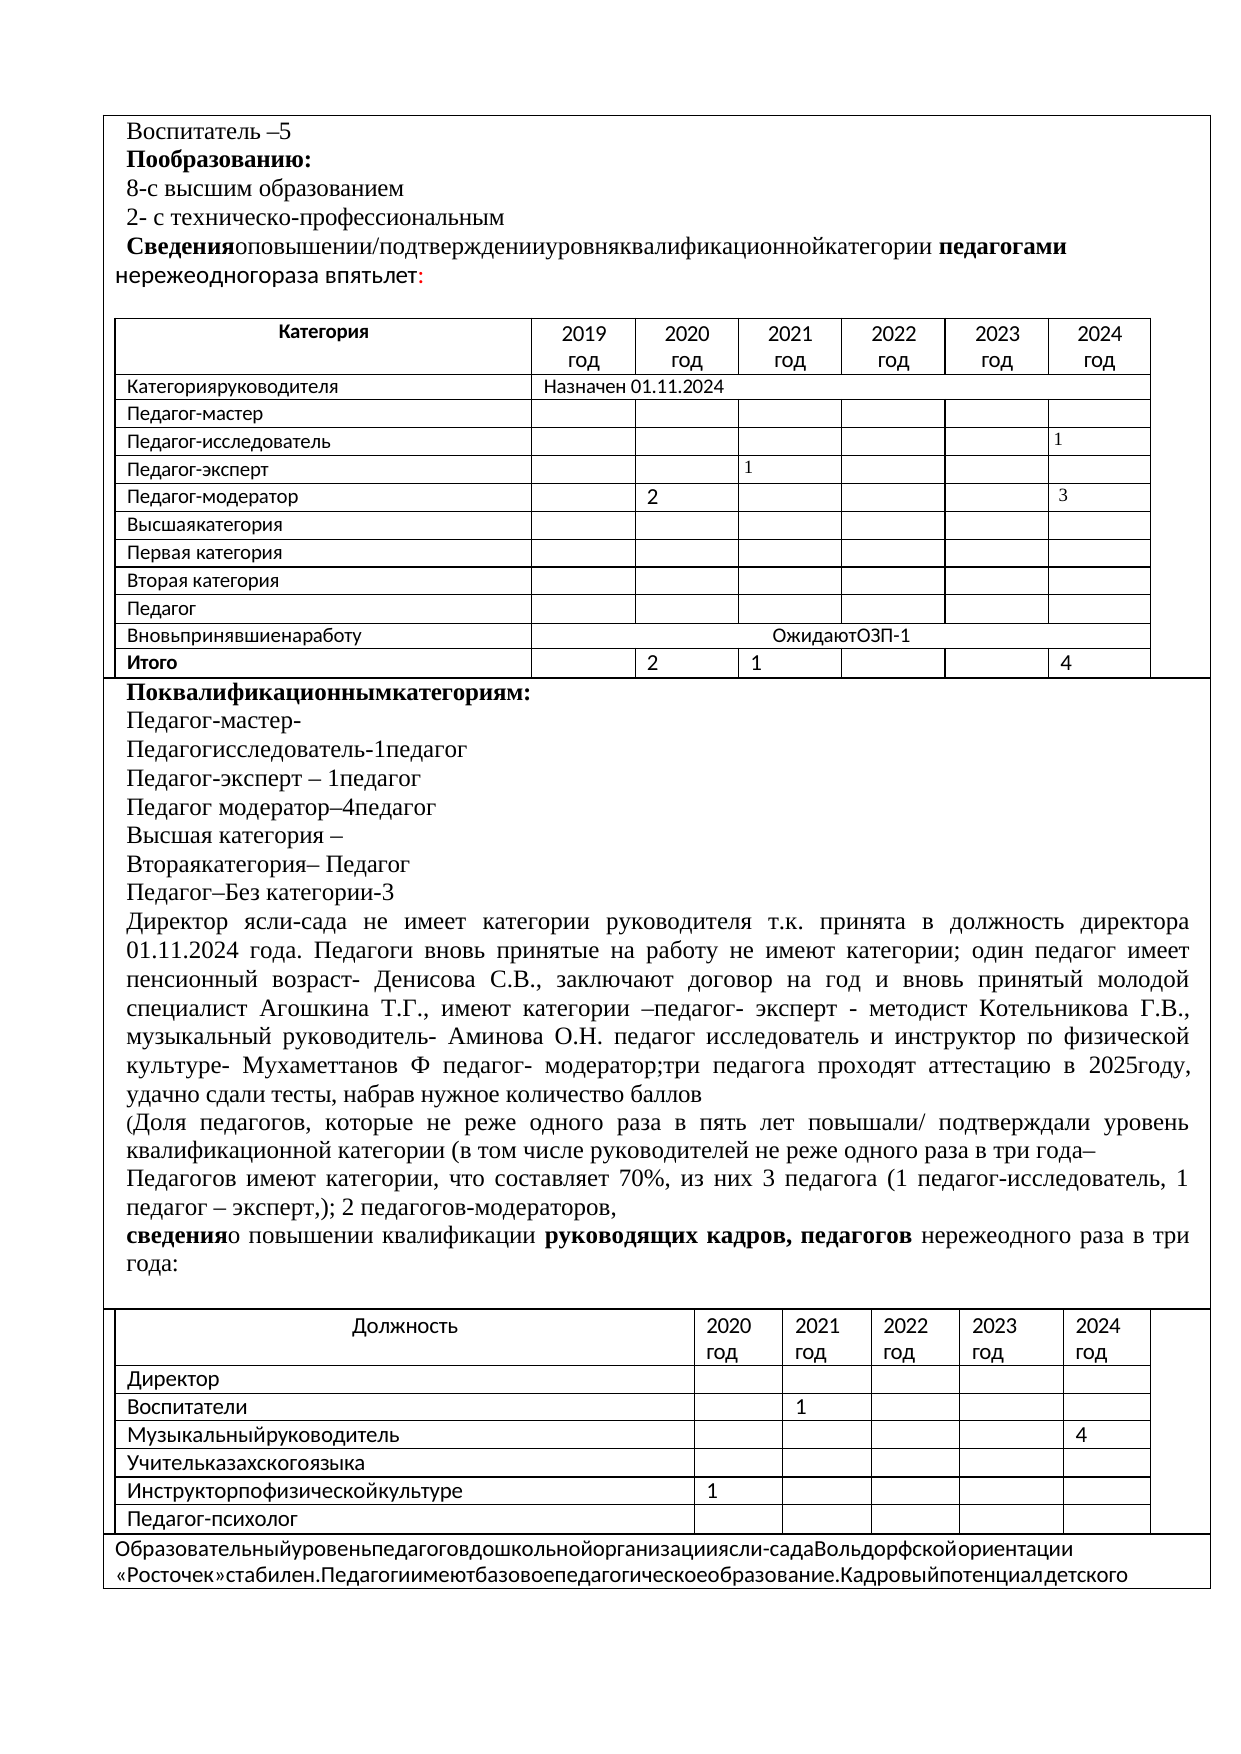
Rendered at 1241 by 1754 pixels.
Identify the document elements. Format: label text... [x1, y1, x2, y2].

table_cell [695, 1505, 782, 1533]
table_cell [1049, 540, 1150, 566]
table_cell [104, 623, 114, 648]
table_cell 1 [739, 649, 841, 677]
table_cell [946, 400, 1048, 427]
table_cell [783, 1478, 871, 1504]
table_cell [695, 1366, 782, 1392]
table_cell [104, 1448, 114, 1476]
table_cell Вторая категория [116, 568, 531, 594]
table_cell [842, 400, 944, 427]
table_cell 1 [695, 1478, 782, 1504]
table_cell [783, 1421, 871, 1448]
table_cell Педагог-эксперт [116, 456, 531, 483]
table_cell [946, 512, 1048, 538]
table_cell 2022 год [872, 1310, 959, 1364]
table_cell [1151, 318, 1210, 677]
table_cell 1 [739, 456, 841, 483]
table_cell [739, 484, 841, 511]
table_cell [739, 428, 841, 455]
table_cell [842, 456, 944, 483]
table_cell [842, 649, 944, 677]
table_cell [1064, 1505, 1150, 1533]
table_cell [104, 566, 114, 594]
table_cell 2019 год [532, 319, 635, 373]
table_cell [104, 318, 114, 373]
table_cell [960, 1449, 1063, 1476]
table_cell [104, 455, 114, 483]
table_cell [783, 1366, 871, 1392]
table_cell Педагог-психолог [116, 1505, 694, 1533]
table_cell [104, 399, 114, 427]
table_cell [946, 595, 1048, 623]
table_cell [636, 456, 738, 483]
table_cell [960, 1394, 1063, 1420]
table_cell [946, 428, 1048, 455]
table_cell [104, 374, 114, 399]
table_cell [842, 540, 944, 566]
table_cell [104, 1420, 114, 1448]
table_cell [739, 540, 841, 566]
table_cell [104, 539, 114, 566]
table_cell 4 [1064, 1421, 1150, 1448]
table_cell [1064, 1366, 1150, 1392]
table_cell [872, 1366, 959, 1392]
table_header Воспитатель –5 Пообразованию: 8-с высшим образованием 2- с техническо-профессиональным Сведенияоповышении/подтвержденииуровняквалификационнойкатегории педагогами нережеодногораза впятьлет: [104, 116, 1210, 317]
table_cell [842, 512, 944, 538]
table_cell [842, 428, 944, 455]
table_cell 4 [1049, 649, 1150, 677]
table_cell [104, 594, 114, 623]
table_cell [636, 400, 738, 427]
table_cell 1 [1049, 428, 1150, 455]
table_cell [739, 400, 841, 427]
table_cell 2020 год [636, 319, 738, 373]
table_cell 2023 год [960, 1310, 1063, 1364]
table_cell [1049, 568, 1150, 594]
table_cell [532, 540, 635, 566]
table_cell ОжидаютОЗП-1 [532, 624, 1150, 648]
table_cell Вновьпринявшиенаработу [116, 624, 531, 648]
table_cell Категория [116, 319, 531, 373]
table_cell [532, 400, 635, 427]
table_cell [104, 648, 114, 677]
table_cell Должность [116, 1310, 694, 1364]
table_cell [946, 540, 1048, 566]
table_cell Высшаякатегория [116, 512, 531, 538]
table_cell Итого [116, 649, 531, 677]
table_cell [104, 483, 114, 511]
table_cell [636, 540, 738, 566]
table_cell [872, 1394, 959, 1420]
table_cell [104, 1310, 114, 1364]
table_cell Поквалификационнымкатегориям: Педагог-мастер- Педагогисследователь-1педагог Педагог-эксперт – 1педагог Педагог модератор–4педагог Высшая категория – Втораякатегория– Педагог Педагог–Без категории-3 Директор ясли-сада не имеет категории руководителя т.к. принята в должность директора 01.11.2024 года. Педагоги вновь принятые на работу не имеют категории; один педагог имеет пенсионный возраст- Денисова С.В., заключают договор на год и вновь принятый молодой специалист Агошкина Т.Г., имеют категории –педагог- эксперт - методист Котельникова Г.В., музыкальный руководитель- Аминова О.Н. педагог исследователь и инструктор по физической культуре- Мухаметтанов Ф педагог- модератор;три педагога проходят аттестацию в 2025году, удачно сдали тесты, набрав нужное количество баллов (Доля педагогов, которые не реже одного раза в пять лет повышали/ подтверждали уровень квалификационной категории (в том числе руководителей не реже одного раза в три года– Педагогов имеют категории, что составляет 70%, из них 3 педагога (1 педагог-исследователь, 1 педагог – эксперт,); 2 педагогов-модераторов, сведенияо повышении квалификации руководящих кадров, педагогов нережеодного раза в три года: [104, 679, 1210, 1308]
table_cell 3 [1049, 484, 1150, 511]
table_cell [636, 568, 738, 594]
table_cell [783, 1505, 871, 1533]
table_cell [960, 1505, 1063, 1533]
table_cell Назначен 01.11.2024 [532, 375, 1150, 399]
table_cell Категорияруководителя [116, 375, 531, 399]
table_cell Директор [116, 1366, 694, 1392]
table_cell [946, 456, 1048, 483]
table_cell [532, 595, 635, 623]
table_cell [104, 1504, 114, 1533]
table_cell Инструкторпофизическойкультуре [116, 1478, 694, 1504]
table_cell [104, 427, 114, 455]
table_cell Педагог-модератор [116, 484, 531, 511]
table_cell [1151, 1310, 1210, 1533]
table_cell Музыкальныйруководитель [116, 1421, 694, 1448]
table_cell [739, 512, 841, 538]
table_cell [532, 568, 635, 594]
table_cell [960, 1366, 1063, 1392]
table_cell [946, 568, 1048, 594]
table_cell [1049, 595, 1150, 623]
table_cell [695, 1421, 782, 1448]
table_cell Образовательныйуровеньпедагоговдошкольнойорганизацииясли-садаВольдорфскойориентации «Росточек»стабилен.Педагогиимеютбазовоепедагогическоеобразование.Кадровыйпотенциалдетского [104, 1535, 1210, 1588]
table_cell [104, 511, 114, 538]
table_cell [532, 512, 635, 538]
table_cell [104, 1393, 114, 1420]
table_cell 2 [636, 649, 738, 677]
table_cell 2021 год [783, 1310, 871, 1364]
table_cell 2022 год [842, 319, 944, 373]
table_cell 2 [636, 484, 738, 511]
table_cell [1064, 1449, 1150, 1476]
table_cell [695, 1449, 782, 1476]
table_cell 2020 год [695, 1310, 782, 1364]
table_cell 1 [783, 1394, 871, 1420]
table_cell [872, 1421, 959, 1448]
table_cell Педагог-исследователь [116, 428, 531, 455]
table_cell [1049, 456, 1150, 483]
table_cell [104, 1365, 114, 1392]
table_cell [532, 484, 635, 511]
table_cell [872, 1478, 959, 1504]
table_cell [842, 484, 944, 511]
table_cell Учительказахскогоязыка [116, 1449, 694, 1476]
table_cell Педагог-мастер [116, 400, 531, 427]
table_cell [532, 649, 635, 677]
table_cell [636, 512, 738, 538]
table_cell [946, 649, 1048, 677]
table_cell [739, 595, 841, 623]
table_cell [842, 595, 944, 623]
table_cell [532, 456, 635, 483]
table_cell [1064, 1478, 1150, 1504]
table_cell [946, 484, 1048, 511]
table_cell Воспитатели [116, 1394, 694, 1420]
table_cell [872, 1449, 959, 1476]
table_cell [739, 568, 841, 594]
table_cell [872, 1505, 959, 1533]
table_cell Первая категория [116, 540, 531, 566]
table_cell [960, 1421, 1063, 1448]
table_cell [636, 428, 738, 455]
table_cell 2023 год [946, 319, 1048, 373]
table_cell [1049, 400, 1150, 427]
table_cell [636, 595, 738, 623]
table_cell 2021 год [739, 319, 841, 373]
table_cell [842, 568, 944, 594]
table_cell [532, 428, 635, 455]
table_cell [1064, 1394, 1150, 1420]
table_cell [783, 1449, 871, 1476]
table_cell [1049, 512, 1150, 538]
table_cell [104, 1476, 114, 1504]
table_cell Педагог [116, 595, 531, 623]
table_cell 2024 год [1064, 1310, 1150, 1364]
table_cell [960, 1478, 1063, 1504]
table_cell 2024 год [1049, 319, 1150, 373]
table_cell [695, 1394, 782, 1420]
